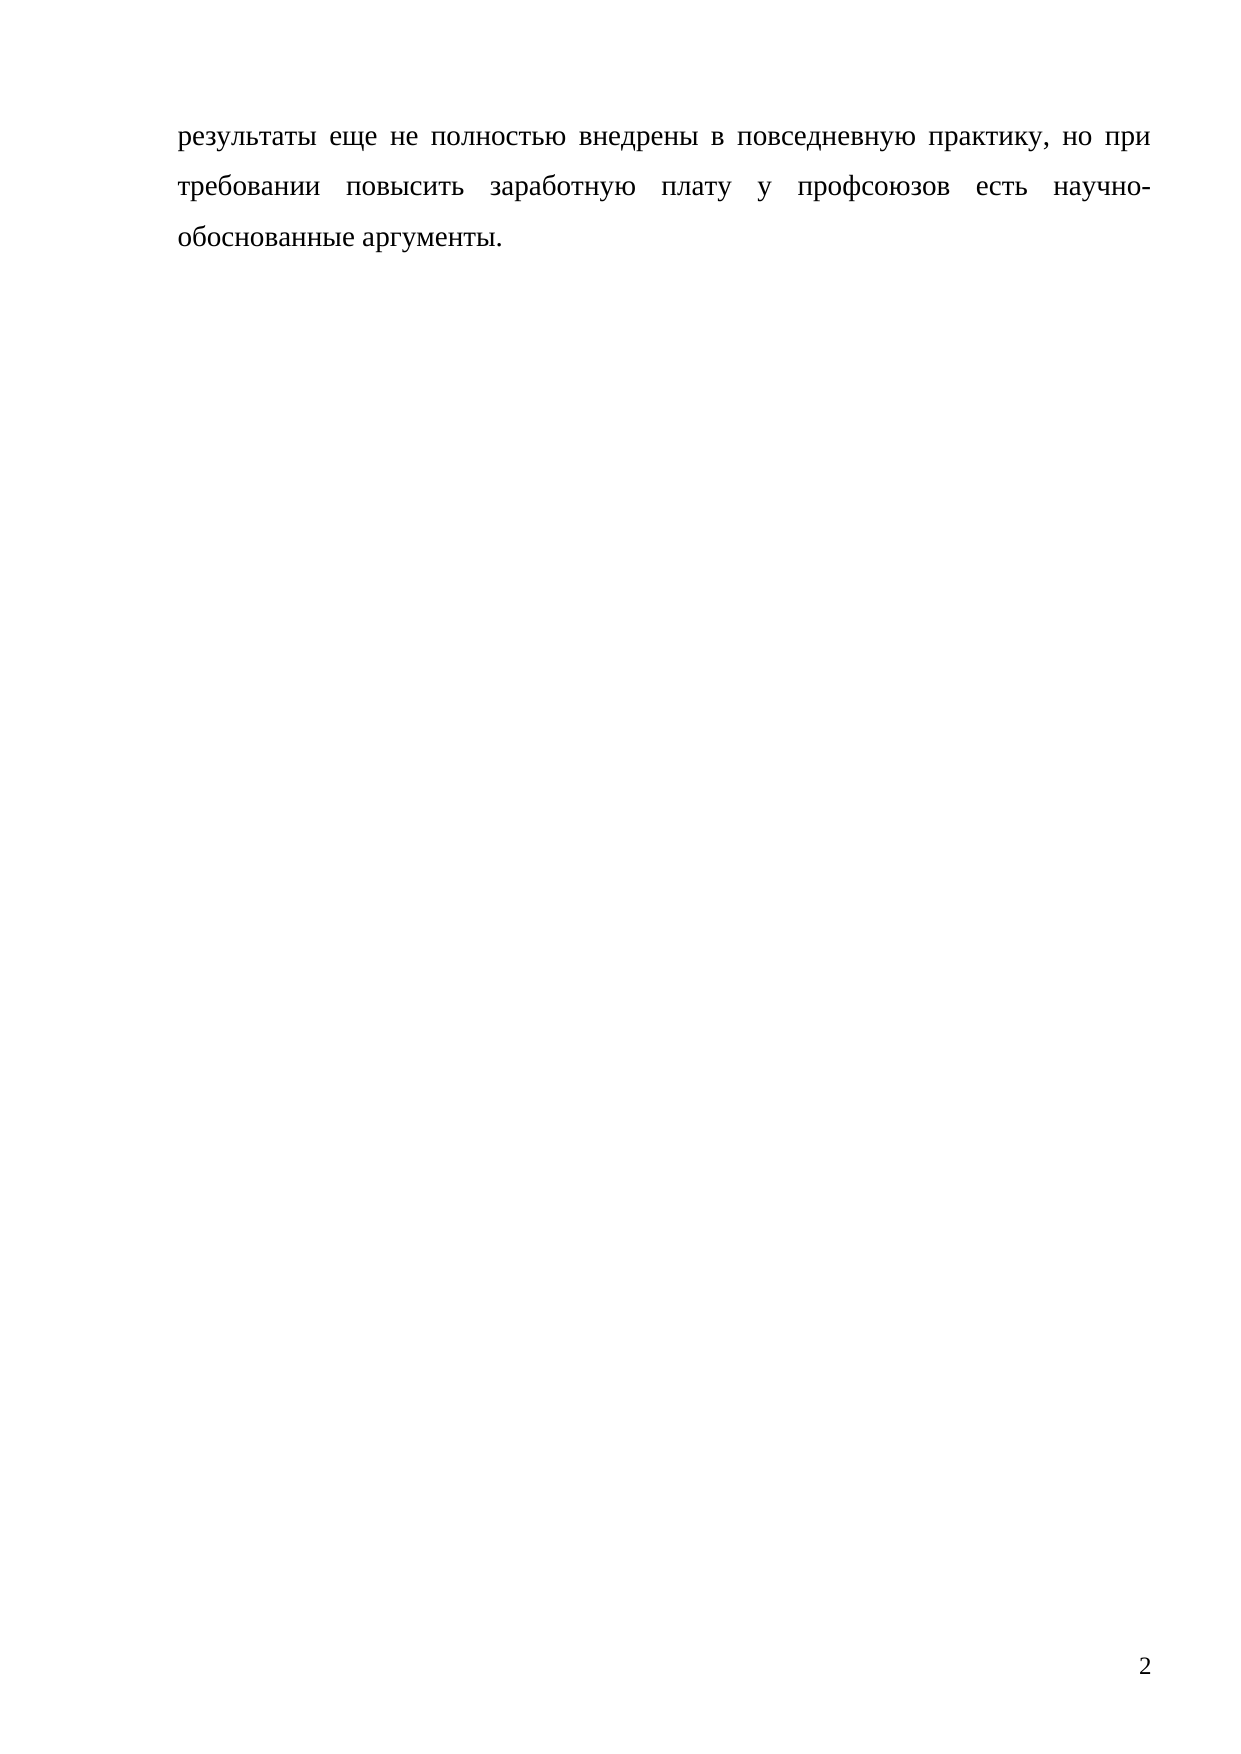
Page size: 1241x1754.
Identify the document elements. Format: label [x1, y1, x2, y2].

text [177, 118, 1152, 252]
